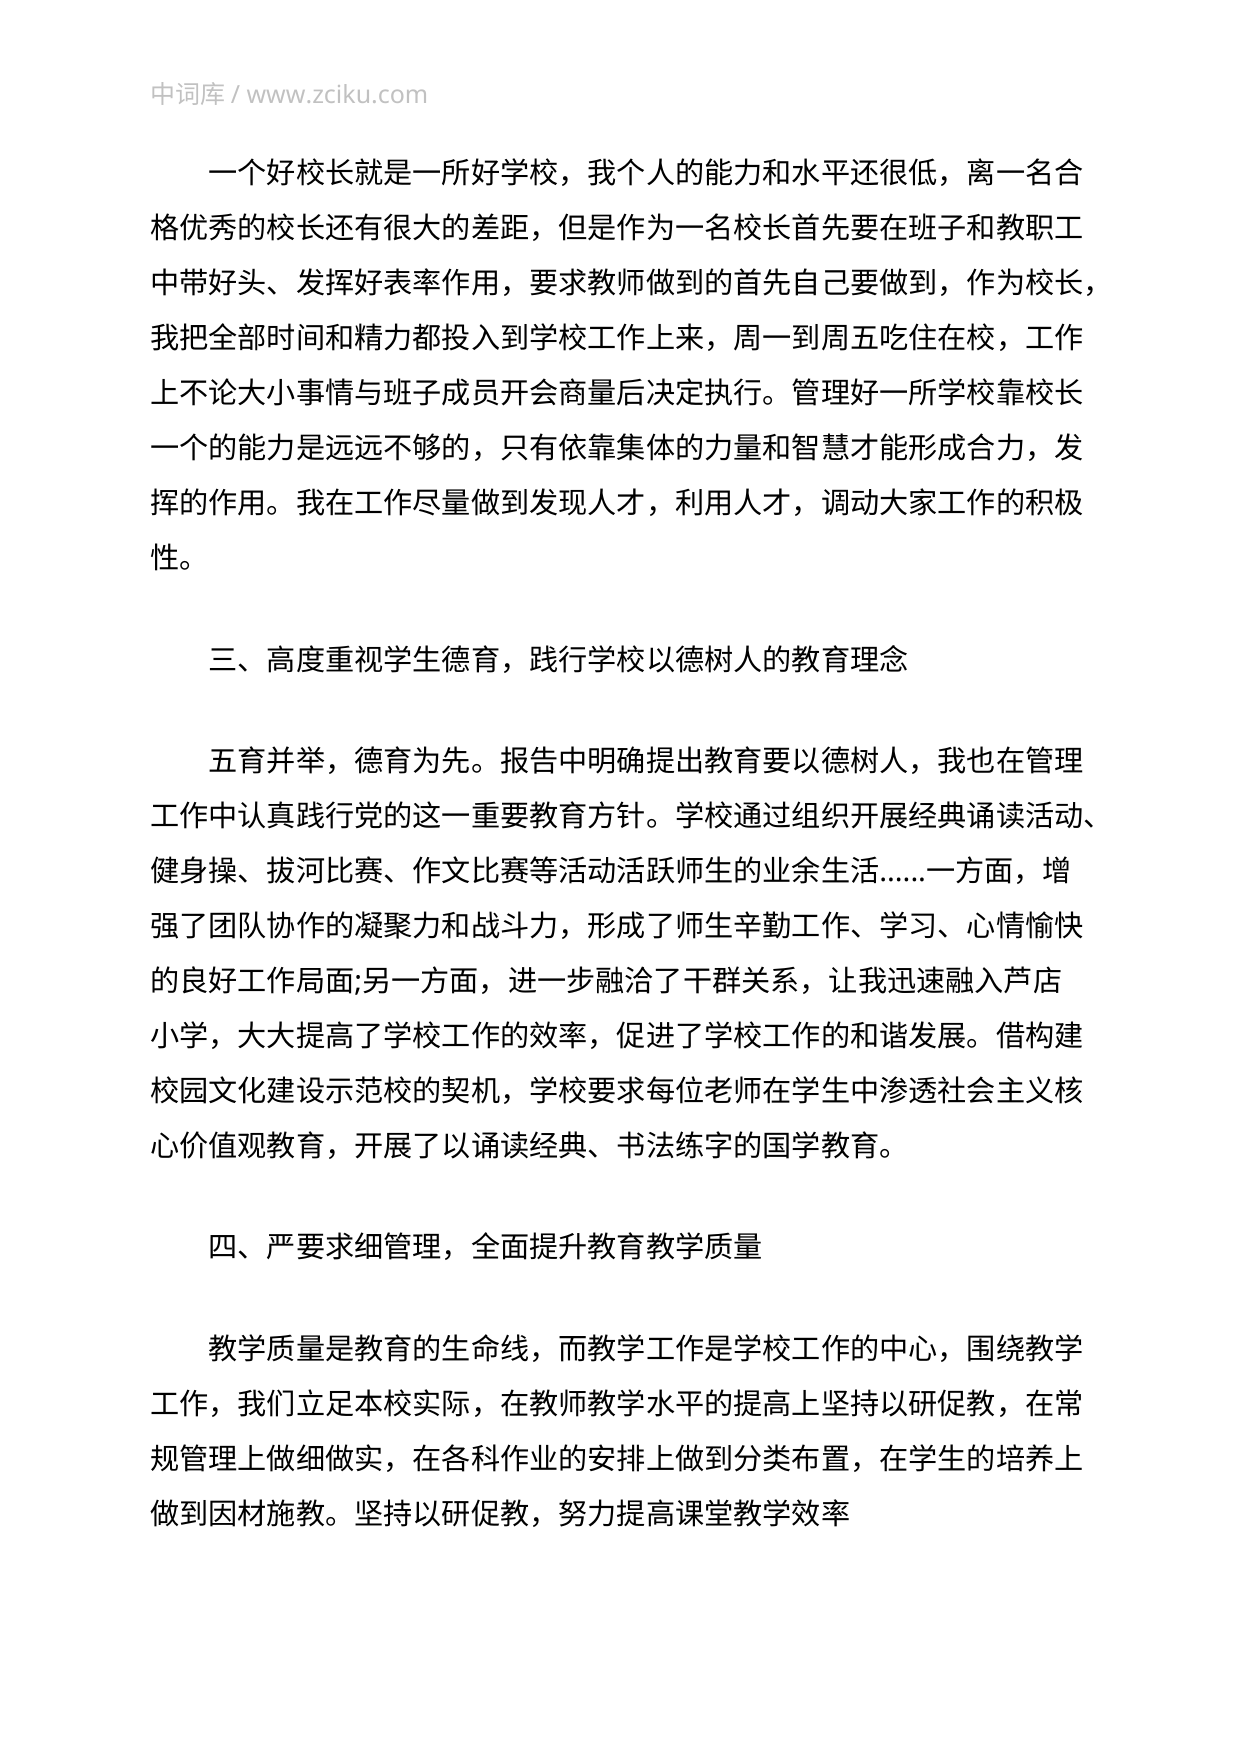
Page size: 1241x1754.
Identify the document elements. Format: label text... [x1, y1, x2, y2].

text 一个好校长就是一所好学校，我个人的能力和水平还很低，离一名合格优秀的校长还有很大的差距，但是作为一名校长首先要在班子和教职工中带好头、发挥好表率作用，要求教师做到的首先自己要做到，作为校长，我把全部时间和精力都投入到学校工作上来，周一到周五吃住在校，工作上不论大小事情与班子成员开会商量后决定执行。管理好一所学校靠校长一个的能力是远远不够的，只有依靠集体的力量和智慧才能形成合力，发挥的作用。我在工作尽量做到发现人才，利用人才，调动大家工作的积极性。 [150, 150, 1090, 577]
text 三、高度重视学生德育，践行学校以德树人的教育理念 [150, 636, 1090, 678]
text 五育并举，德育为先。报告中明确提出教育要以德树人，我也在管理工作中认真践行党的这一重要教育方针。学校通过组织开展经典诵读活动、健身操、拔河比赛、作文比赛等活动活跃师生的业余生活......一方面，增强了团队协作的凝聚力和战斗力，形成了师生辛勤工作、学习、心情愉快的良好工作局面;另一方面，进一步融洽了干群关系，让我迅速融入芦店小学，大大提高了学校工作的效率，促进了学校工作的和谐发展。借构建校园文化建设示范校的契机，学校要求每位老师在学生中渗透社会主义核心价值观教育，开展了以诵读经典、书法练字的国学教育。 [150, 738, 1090, 1164]
text 教学质量是教育的生命线，而教学工作是学校工作的中心，围绕教学工作，我们立足本校实际，在教师教学水平的提高上坚持以研促教，在常规管理上做细做实，在各科作业的安排上做到分类布置，在学生的培养上做到因材施教。坚持以研促教，努力提高课堂教学效率 [150, 1326, 1090, 1533]
text 四、严要求细管理，全面提升教育教学质量 [150, 1224, 1090, 1266]
